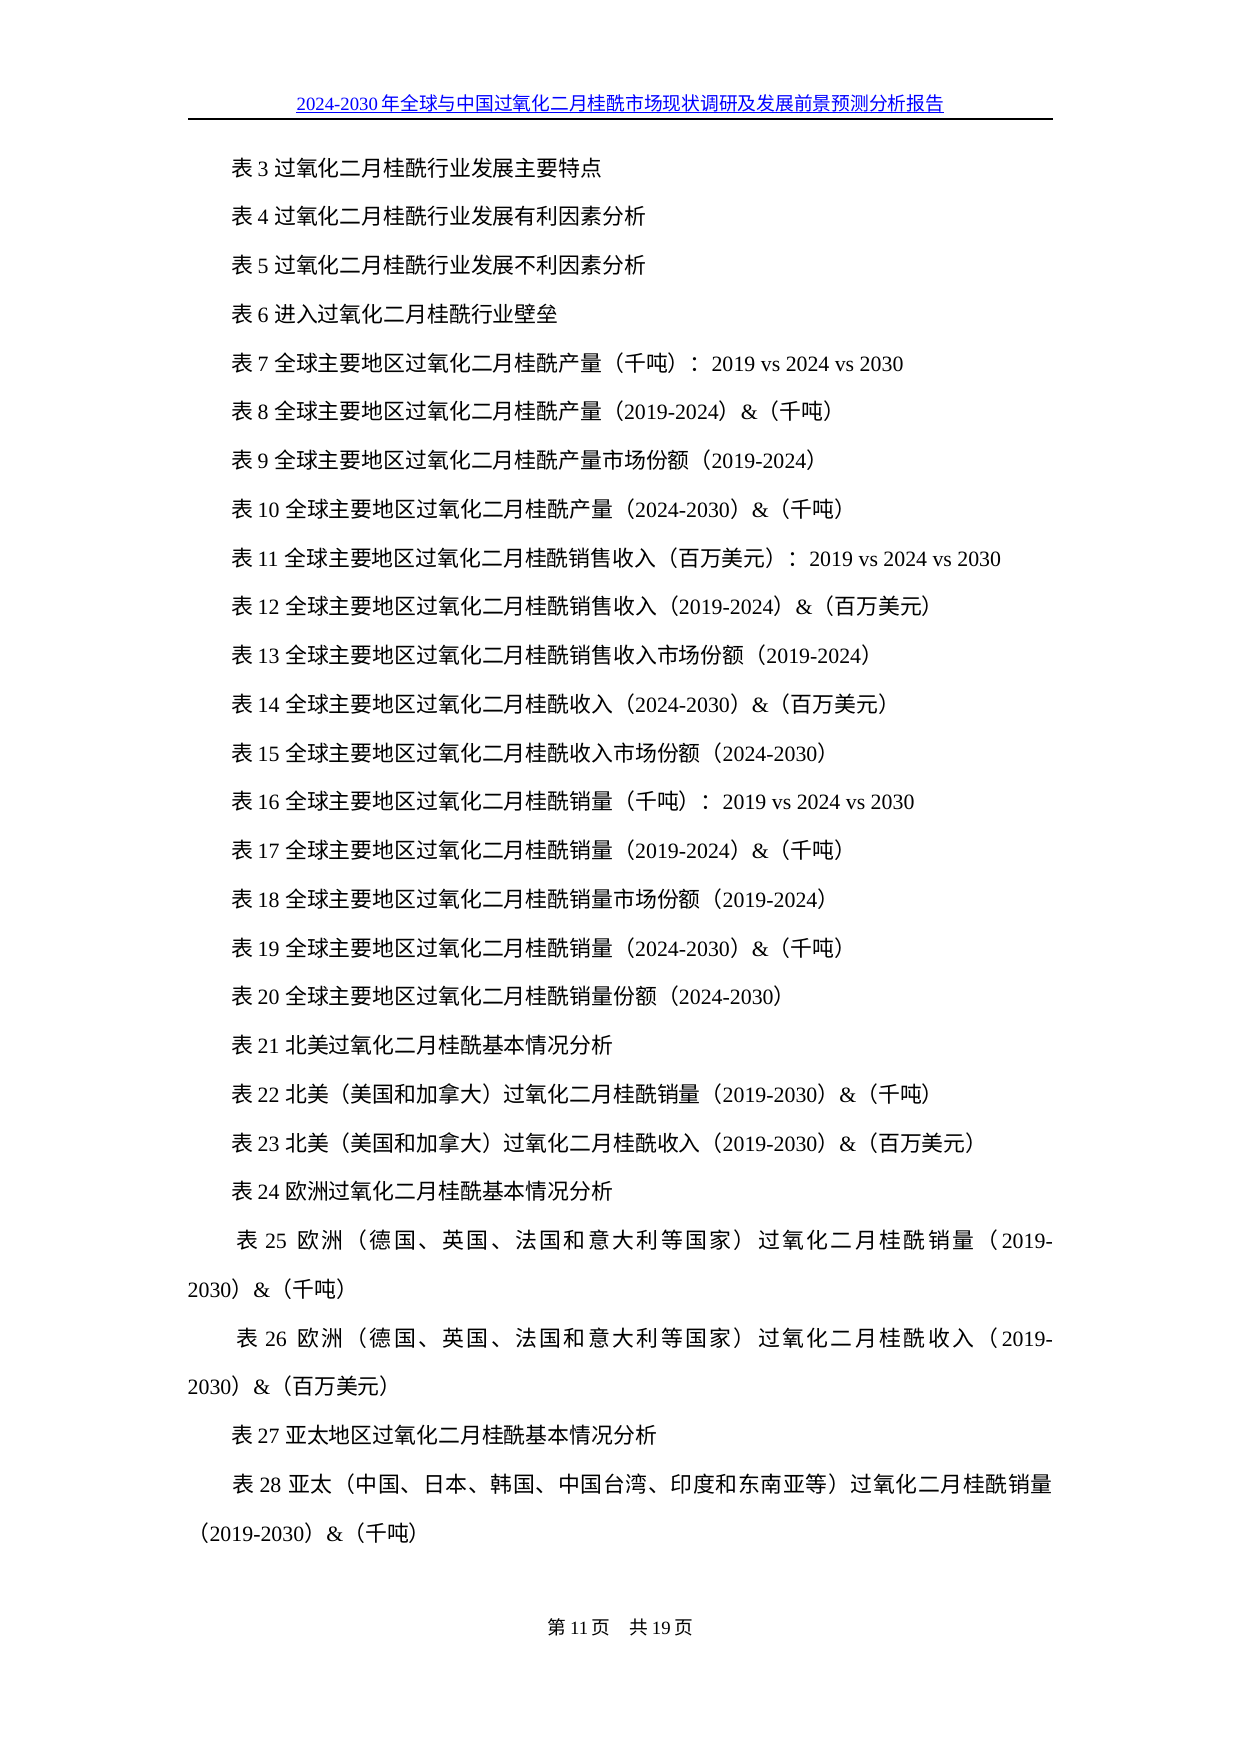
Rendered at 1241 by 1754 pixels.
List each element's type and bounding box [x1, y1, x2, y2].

text [187, 150, 1053, 1548]
